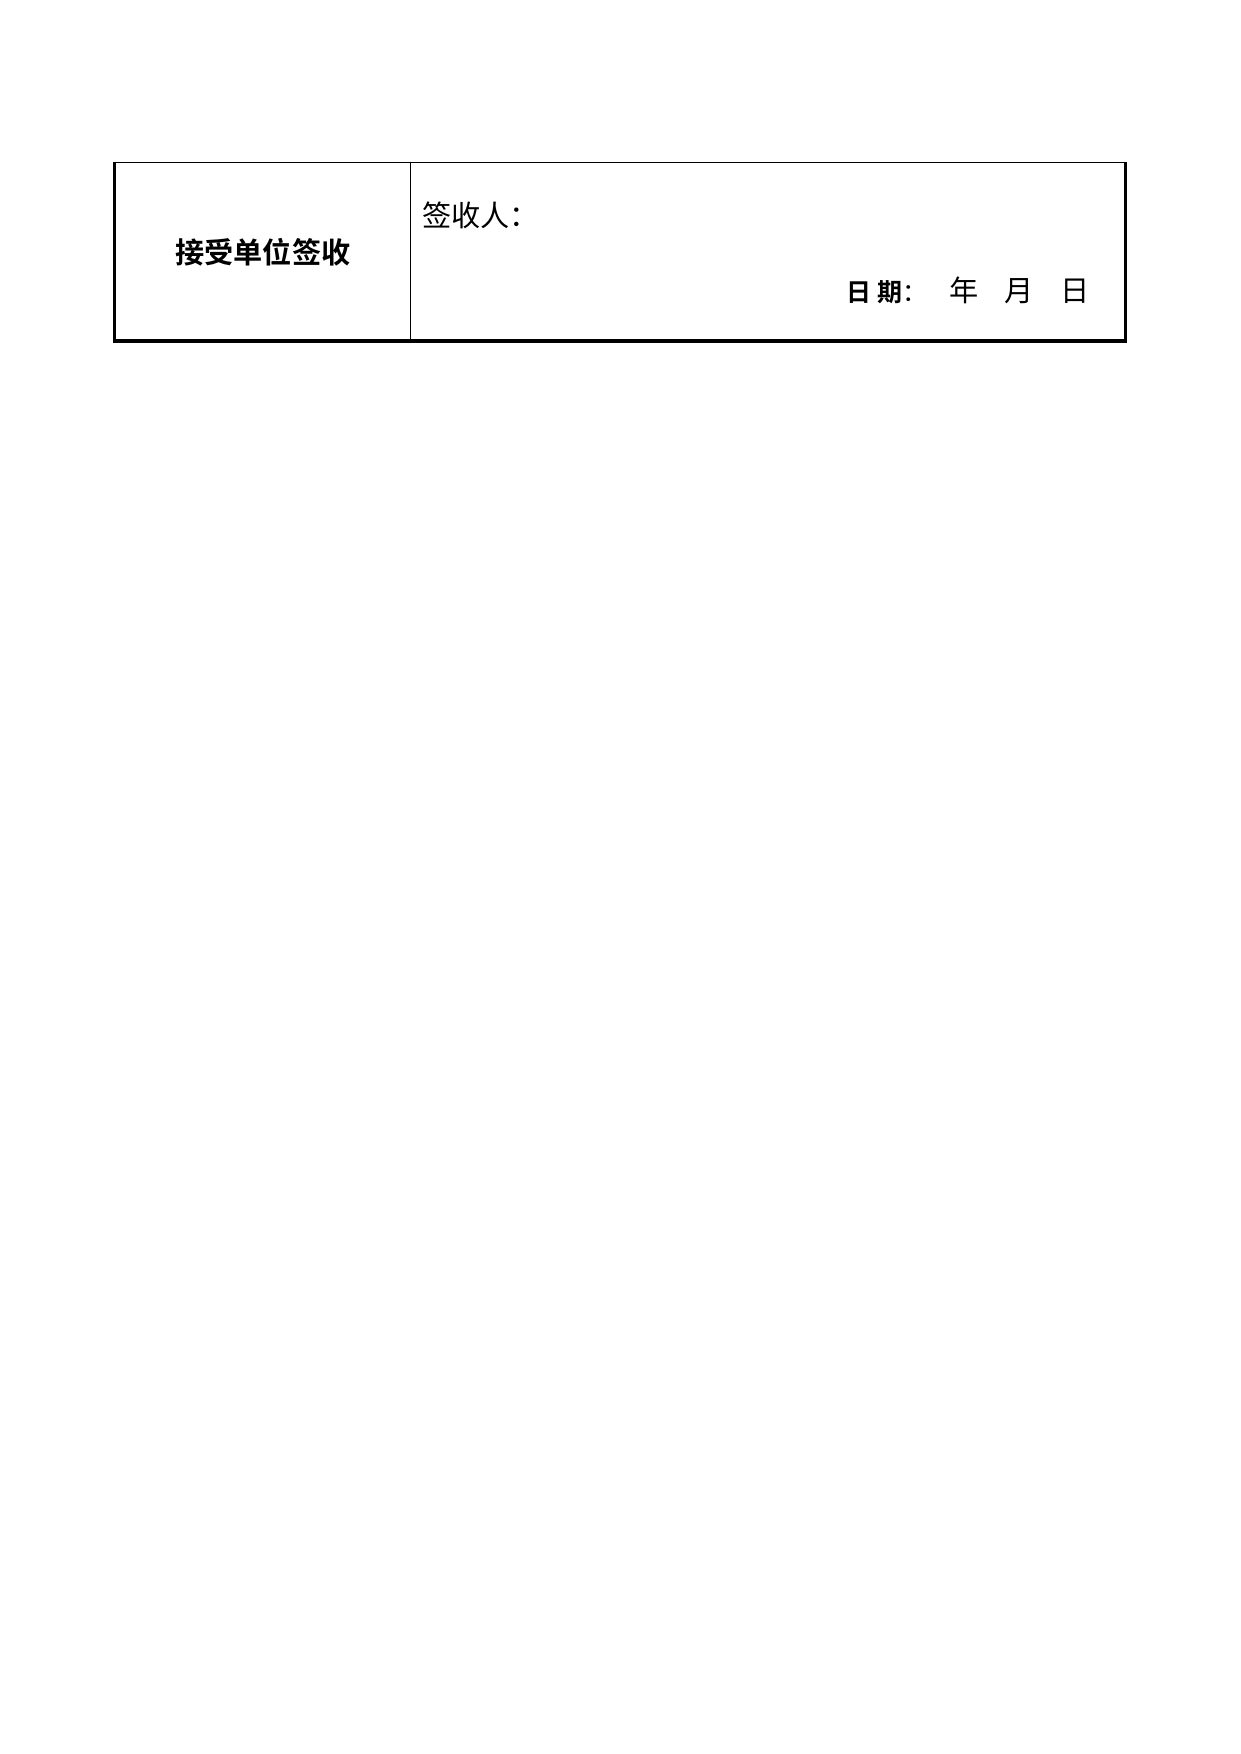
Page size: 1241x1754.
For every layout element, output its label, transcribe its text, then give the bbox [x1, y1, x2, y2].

table_cell 接受单位签收 [116, 163, 410, 339]
table_cell 签收人： 日 期： 年 月 日 [411, 163, 1124, 339]
